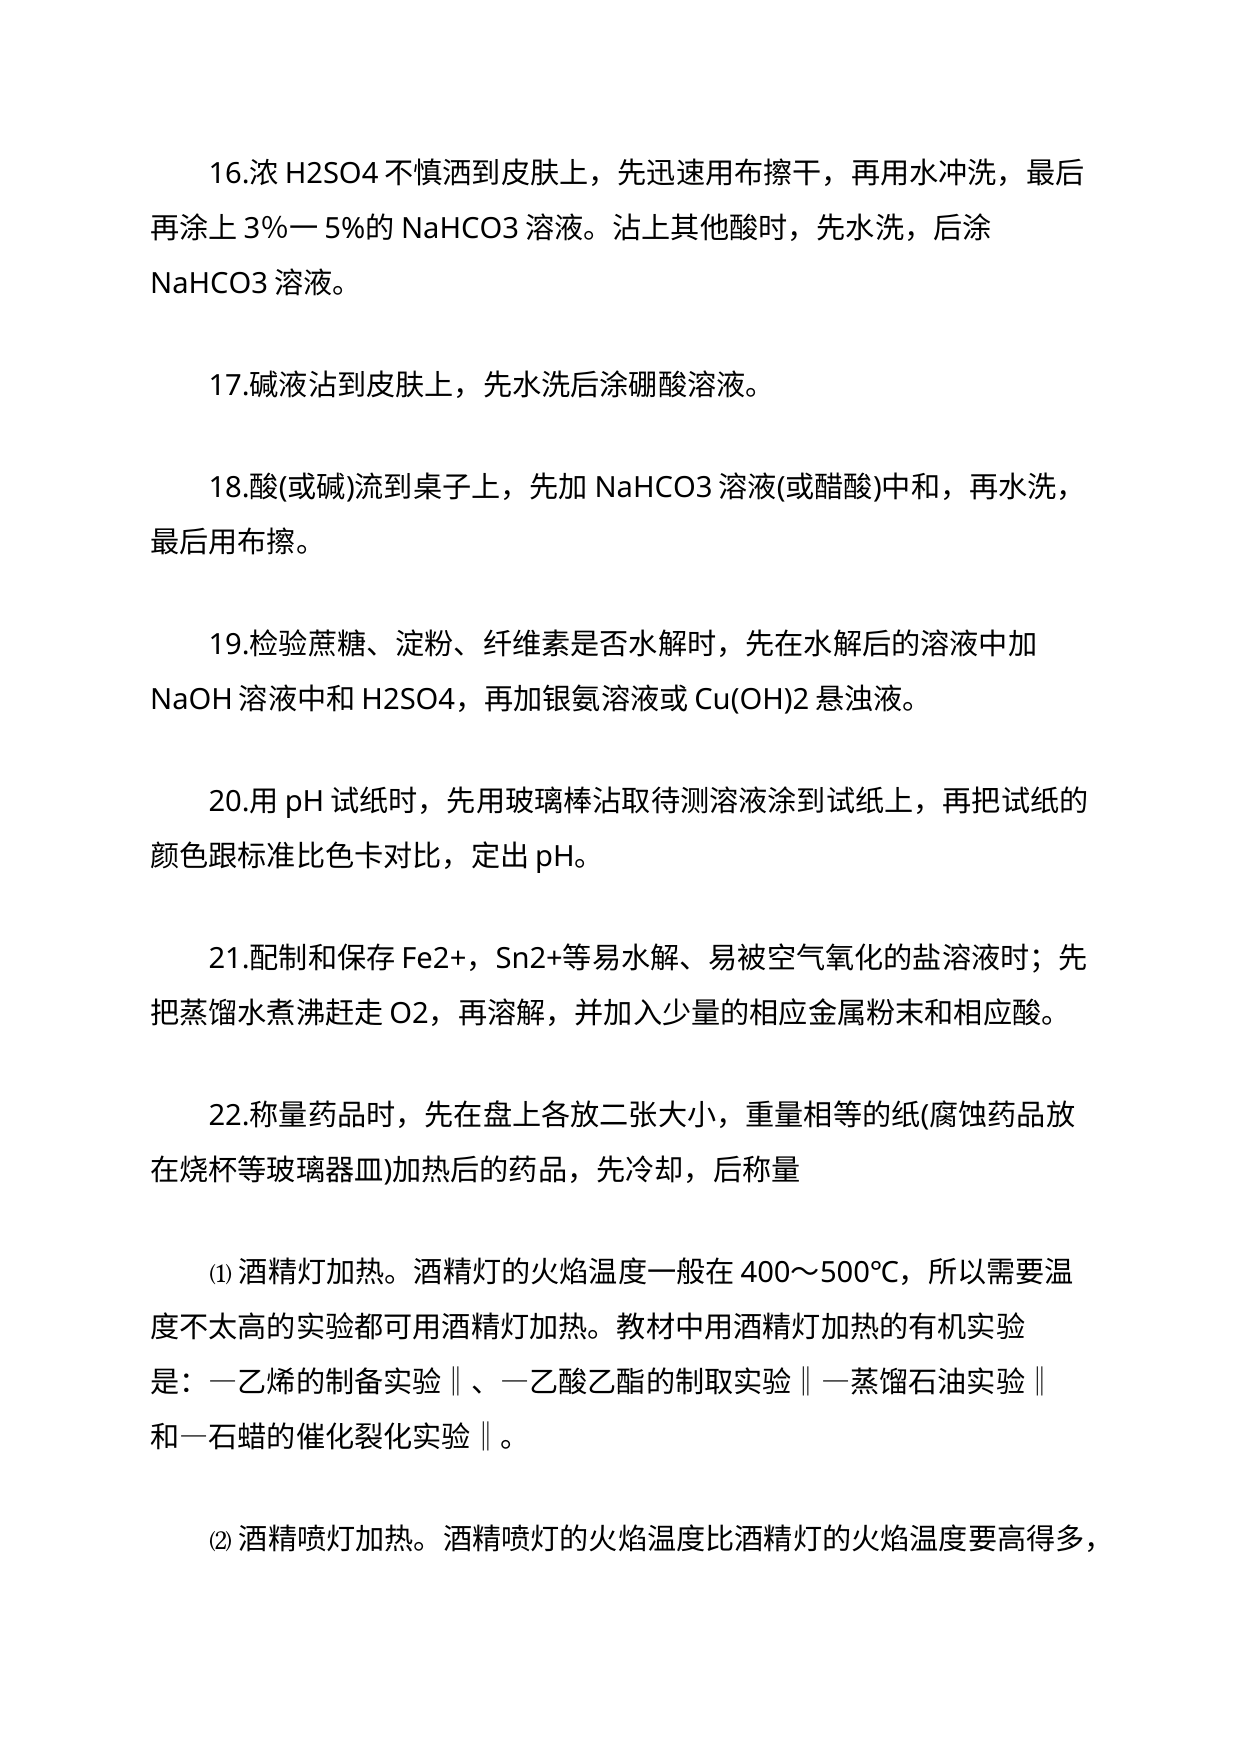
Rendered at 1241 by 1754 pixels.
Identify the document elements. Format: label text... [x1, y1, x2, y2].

text 20.用pH试纸时，先用玻璃棒沾取待测溶液涂到试纸上，再把试纸的颜色跟标准比色卡对比，定出pH。 [150, 778, 1090, 875]
text 18.酸(或碱)流到桌子上，先加 NaHCO3溶液(或醋酸)中和，再水洗，最后用布擦。 [150, 464, 1090, 561]
text 22.称量药品时，先在盘上各放二张大小，重量相等的纸(腐蚀药品放在烧杯等玻璃器皿)加热后的药品，先冷却，后称量 [150, 1092, 1090, 1189]
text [150, 1515, 1090, 1558]
text 17.碱液沾到皮肤上，先水洗后涂硼酸溶液。 [150, 362, 1090, 404]
text 19.检验蔗糖、淀粉、纤维素是否水解时，先在水解后的溶液中加NaOH溶液中和H2SO4，再加银氨溶液或Cu(OH)2悬浊液。 [150, 621, 1090, 718]
text 21.配制和保存Fe2+，Sn2+等易水解、易被空气氧化的盐溶液时；先把蒸馏水煮沸赶走O2，再溶解，并加入少量的相应金属粉末和相应酸。 [150, 935, 1090, 1032]
text ⑴酒精灯加热。酒精灯的火焰温度一般在400～500℃，所以需要温度不太高的实验都可用酒精灯加热。教材中用酒精灯加热的有机实验是：―乙烯的制备实验‖、―乙酸乙酯的制取实验‖―蒸馏石油实验‖和―石蜡的催化裂化实验‖。 [150, 1249, 1090, 1456]
text 16.浓H2SO4不慎洒到皮肤上，先迅速用布擦干，再用水冲洗，最后再涂上3％一5%的 NaHCO3溶液。沾上其他酸时，先水洗，后涂 NaHCO3溶液。 [150, 150, 1090, 302]
